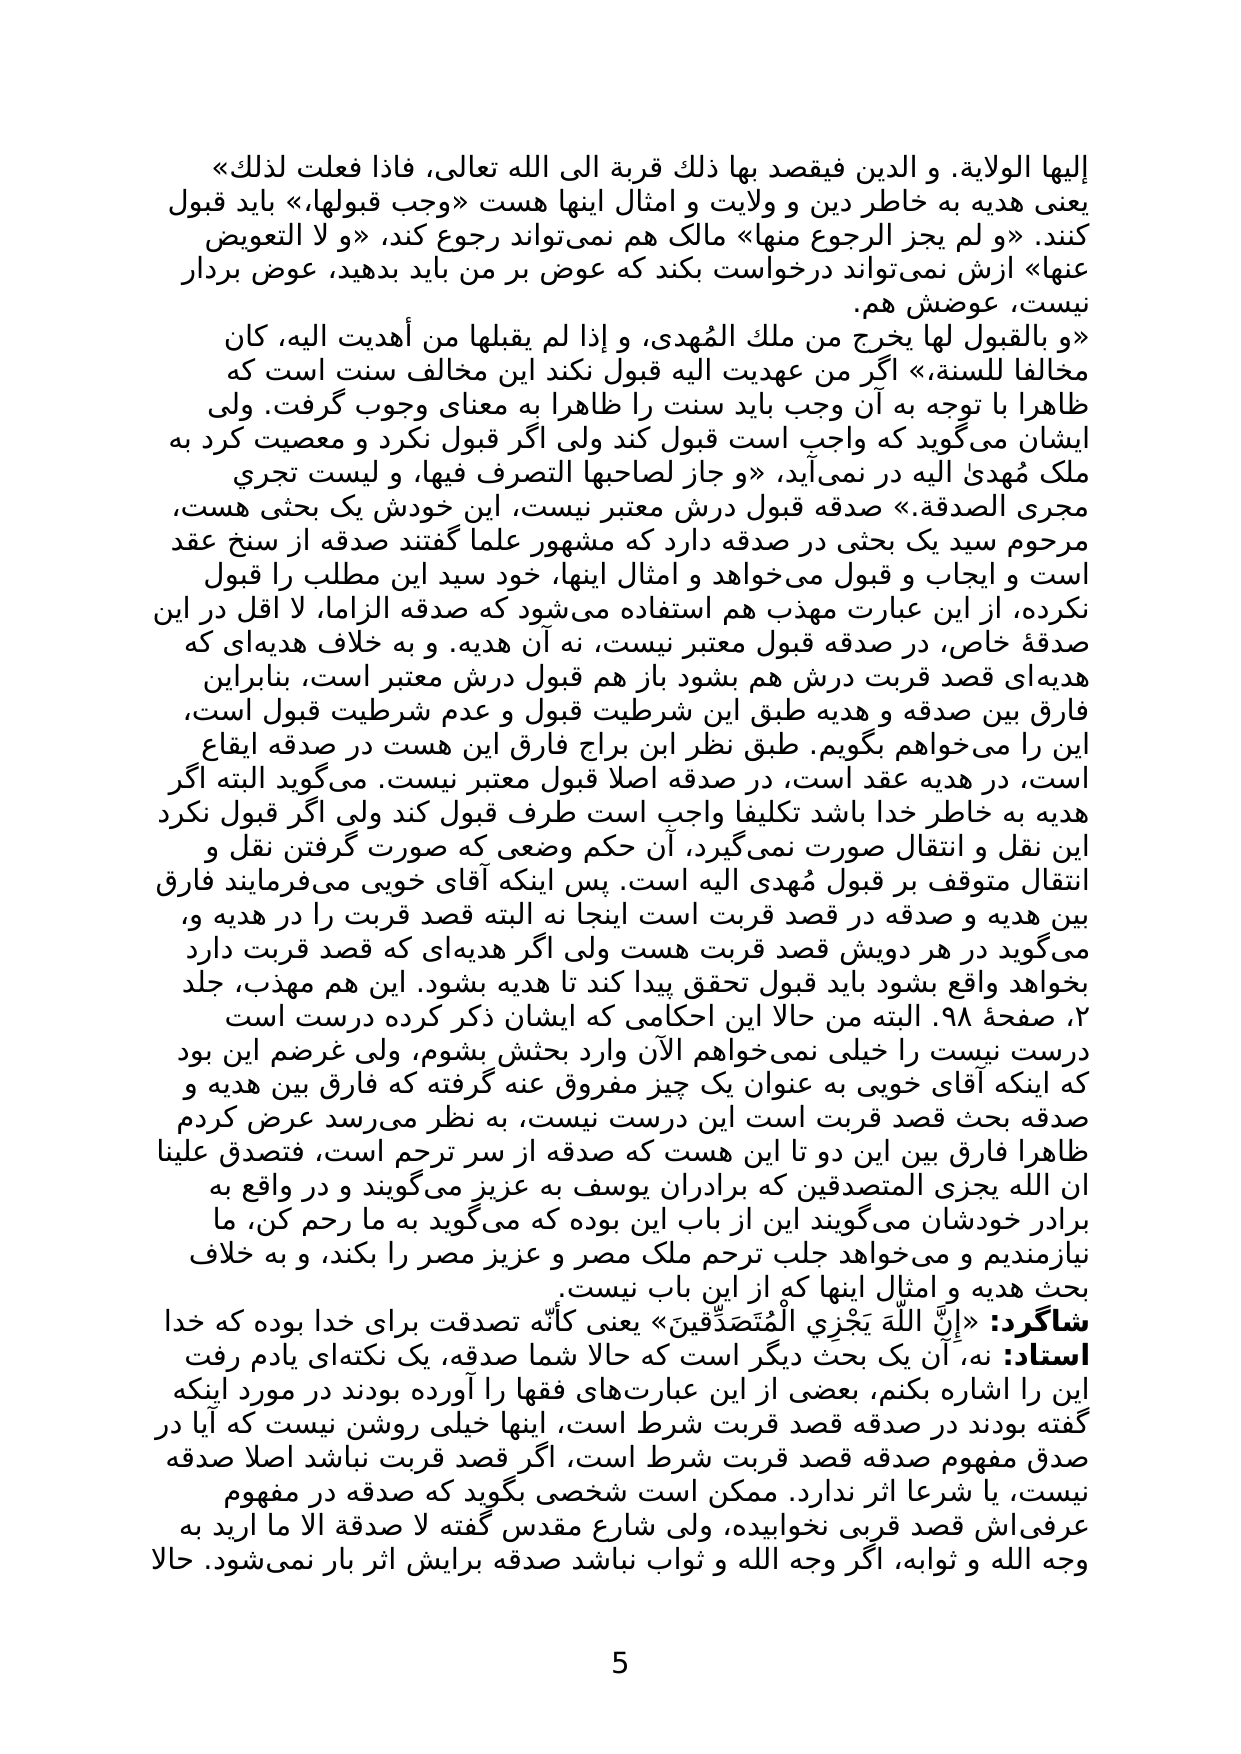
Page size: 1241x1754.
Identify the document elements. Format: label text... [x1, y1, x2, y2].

text شاگرد: «إِنَّ اللّهَ يَجْزِي الْمُتَصَدِّقينَ» یعنی کأنّه تصدقت برای خدا بوده که خدا [150, 1304, 1090, 1338]
text «و بالقبول لها يخرج من ملك المُهدى، و إذا لم يقبلها من أهديت اليه، كان مخالفا للسنة،» اگر من عهدیت الیه قبول نکند این مخالف سنت است که ظاهرا با توجه به آن وجب باید سنت را ظاهرا به معنای وجوب گرفت. ولی ایشان می‌گوید که واجب است قبول کند ولی اگر قبول نکرد و معصیت کرد به ملک مُهدیٰ الیه در نمی‌آید، «و جاز لصاحبها التصرف فيها، و ليست تجري مجرى الصدقة.» صدقه قبول درش معتبر نیست، این خودش یک بحثی هست، مرحوم سید یک بحثی در صدقه دارد که مشهور علما گفتند صدقه از سنخ عقد است و ایجاب و قبول می‌خواهد و امثال اینها، خود سید این مطلب را قبول نکرده، از این عبارت مهذب هم استفاده می‌شود که صدقه الزاما، لا اقل در این صدقۀ خاص، در صدقه قبول معتبر نیست، نه آن هدیه. و به خلاف هدیه‌ای که هدیه‌ای قصد قربت درش هم بشود باز هم قبول درش معتبر است، بنابراین فارق بین صدقه و هدیه طبق این شرطیت قبول و عدم شرطیت قبول است، این را می‌خواهم بگویم. طبق نظر ابن براج فارق این هست در صدقه ایقاع است، در هدیه عقد است، در صدقه اصلا قبول معتبر نیست. می‌گوید البته اگر هدیه به خاطر خدا باشد تکلیفا واجب است طرف قبول کند ولی اگر قبول نکرد این نقل و انتقال صورت نمی‌گیرد، آن حکم وضعی که صورت گرفتن نقل و انتقال متوقف بر قبول مُهدی الیه است. پس اینکه آقای خویی می‌فرمایند فارق بین هدیه و صدقه در قصد قربت است اینجا نه البته قصد قربت را در هدیه و، می‌گوید در هر دویش قصد قربت هست ولی اگر هدیه‌ای که قصد قربت دارد بخواهد واقع بشود باید قبول تحقق پیدا کند تا هدیه بشود. این هم مهذب، جلد ۲، صفحۀ ۹۸. البته من حالا این احکامی که ایشان ذکر کرده درست است درست نیست را خیلی نمی‌خواهم الآن وارد بحثش بشوم، ولی غرضم این بود که اینکه آقای خویی به عنوان یک چیز مفروق عنه گرفته که فارق بین هدیه و صدقه بحث قصد قربت است این درست نیست، به نظر می‌رسد عرض کردم ظاهرا فارق بین این دو تا این هست که صدقه از سر ترحم است، فتصدق علینا ان الله یجزی المتصدقین که برادران یوسف به عزیز می‌گویند و در واقع به برادر خودشان می‌گویند این از باب این بوده که می‌گوید به ما رحم کن، ما نیازمندیم و می‌خواهد جلب ترحم ملک مصر و عزیز مصر را بکند، و به خلاف بحث هدیه و امثال اینها که از این باب نیست. [150, 320, 1090, 1304]
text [150, 150, 1090, 320]
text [150, 1338, 1090, 1576]
